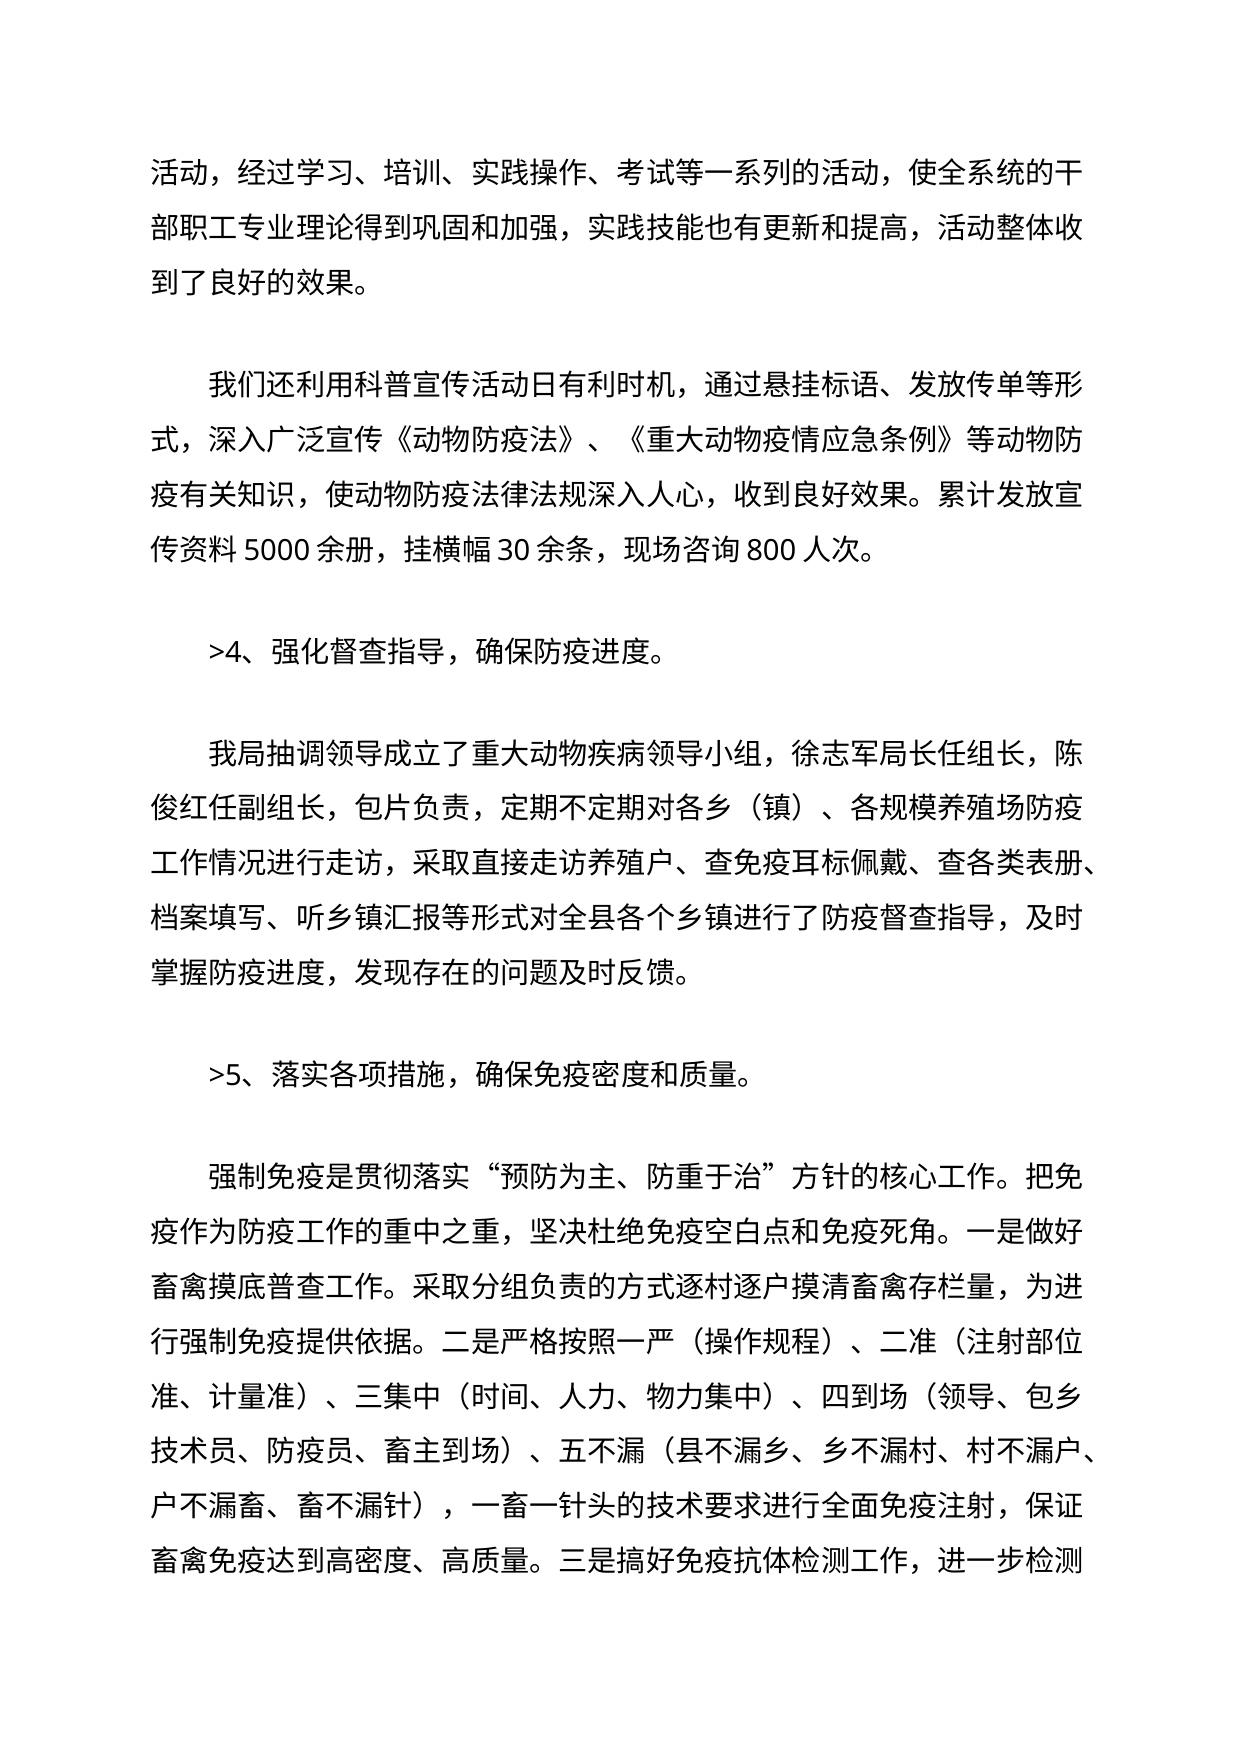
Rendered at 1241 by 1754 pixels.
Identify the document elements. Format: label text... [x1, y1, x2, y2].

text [150, 1153, 1090, 1580]
text >4、强化督查指导，确保防疫进度。 [150, 628, 1090, 671]
text 我们还利用科普宣传活动日有利时机，通过悬挂标语、发放传单等形式，深入广泛宣传《动物防疫法》、《重大动物疫情应急条例》等动物防疫有关知识，使动物防疫法律法规深入人心，收到良好效果。累计发放宣传资料5000余册，挂横幅30余条，现场咨询800人次。 [150, 362, 1090, 569]
text 我局抽调领导成立了重大动物疾病领导小组，徐志军局长任组长，陈俊红任副组长，包片负责，定期不定期对各乡（镇）、各规模养殖场防疫工作情况进行走访，采取直接走访养殖户、查免疫耳标佩戴、查各类表册、档案填写、听乡镇汇报等形式对全县各个乡镇进行了防疫督查指导，及时掌握防疫进度，发现存在的问题及时反馈。 [150, 730, 1090, 992]
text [150, 150, 1090, 302]
text >5、落实各项措施，确保免疫密度和质量。 [150, 1052, 1090, 1094]
